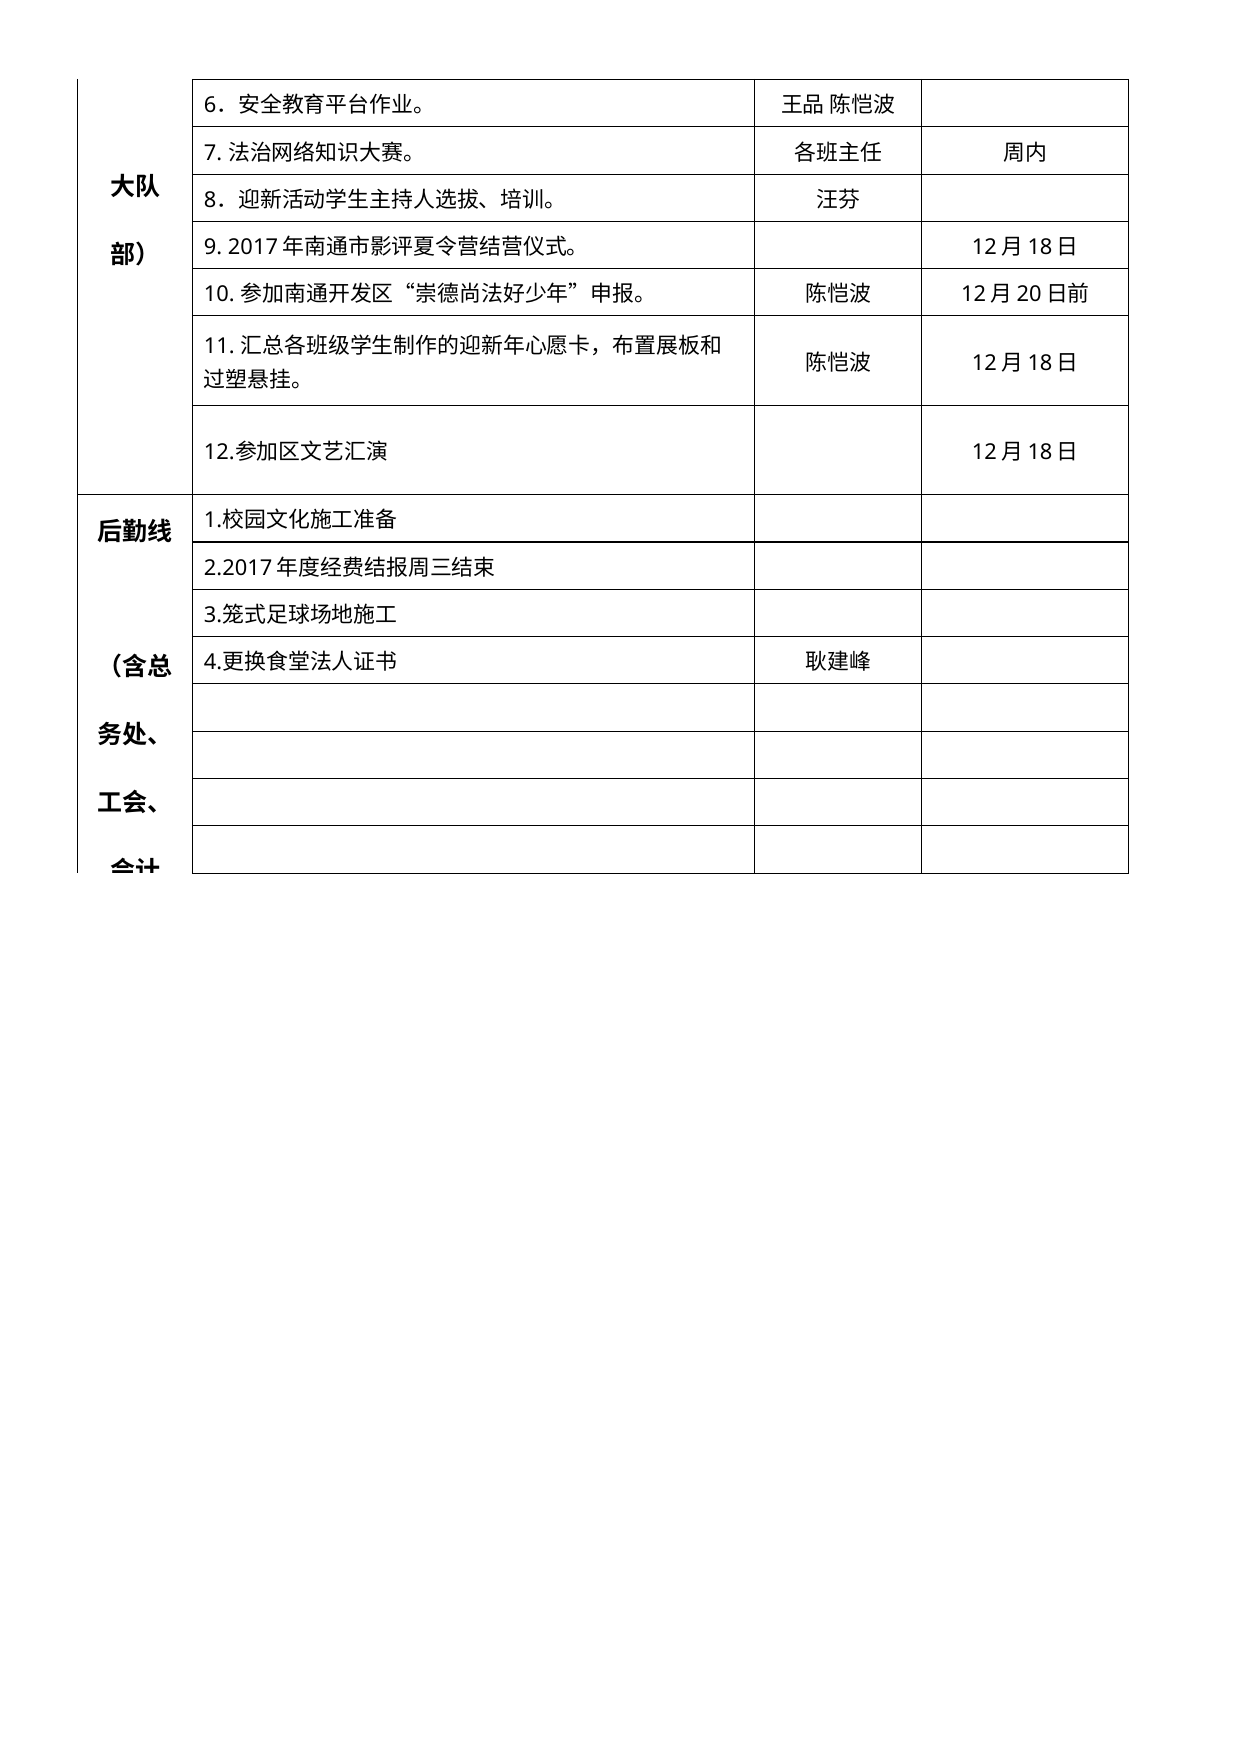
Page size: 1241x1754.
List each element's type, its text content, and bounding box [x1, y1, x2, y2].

table_cell 4.更换食堂法人证书 [193, 637, 754, 683]
table_cell [755, 732, 921, 778]
table_cell 后勤线 （含总务处、工会、会计室） [78, 495, 192, 872]
table_cell 陈恺波 [755, 269, 921, 315]
table_cell [193, 684, 754, 731]
table_cell [78, 221, 192, 494]
table_cell [755, 543, 921, 589]
table_cell 耿建峰 [755, 637, 921, 683]
table_cell 9. 2017年南通市影评夏令营结营仪式。 [193, 222, 754, 268]
table_cell [755, 684, 921, 731]
table_cell 汪芬 [755, 175, 921, 221]
table_cell [922, 732, 1128, 778]
table_cell 前 [922, 269, 1128, 315]
table_cell 王品 陈恺波 [755, 80, 921, 126]
table_cell 10. 参加南通开发区“崇德尚法好少年”申报。 [193, 269, 754, 315]
table_cell [922, 684, 1128, 731]
table_cell [922, 175, 1128, 221]
table_cell 6．安全教育平台作业。 [193, 80, 754, 126]
table_cell 8．迎新活动学生主持人选拔、培训。 [193, 175, 754, 221]
table_cell [193, 826, 754, 872]
table_cell [755, 826, 921, 872]
table_cell [193, 779, 754, 825]
table_cell [922, 779, 1128, 825]
table_cell 陈恺波 [755, 316, 921, 405]
table_cell [922, 495, 1128, 541]
table_cell 1.校园文化施工准备 [193, 495, 754, 541]
table_cell 12.参加区文艺汇演 [193, 406, 754, 494]
table_cell [922, 637, 1128, 683]
table_cell [193, 732, 754, 778]
table_cell [755, 495, 921, 541]
table_cell 各班主任 [755, 127, 921, 173]
table_cell 3.笼式足球场地施工 [193, 590, 754, 636]
table_cell [922, 543, 1128, 589]
table_cell [922, 406, 1128, 494]
table_cell [755, 222, 921, 268]
table_cell [755, 779, 921, 825]
table_cell 2.2017年度经费结报周三结束 [193, 543, 754, 589]
table_cell [922, 316, 1128, 405]
table_cell 7. 法治网络知识大赛。 [193, 127, 754, 173]
table_cell [922, 222, 1128, 268]
table_cell [755, 590, 921, 636]
table_cell [922, 80, 1128, 126]
table_cell 11. 汇总各班级学生制作的迎新年心愿卡，布置展板和过塑悬挂。 [193, 316, 754, 405]
table_cell 周内 [922, 127, 1128, 173]
table_cell [922, 590, 1128, 636]
table_cell [922, 826, 1128, 872]
table_cell [755, 406, 921, 494]
